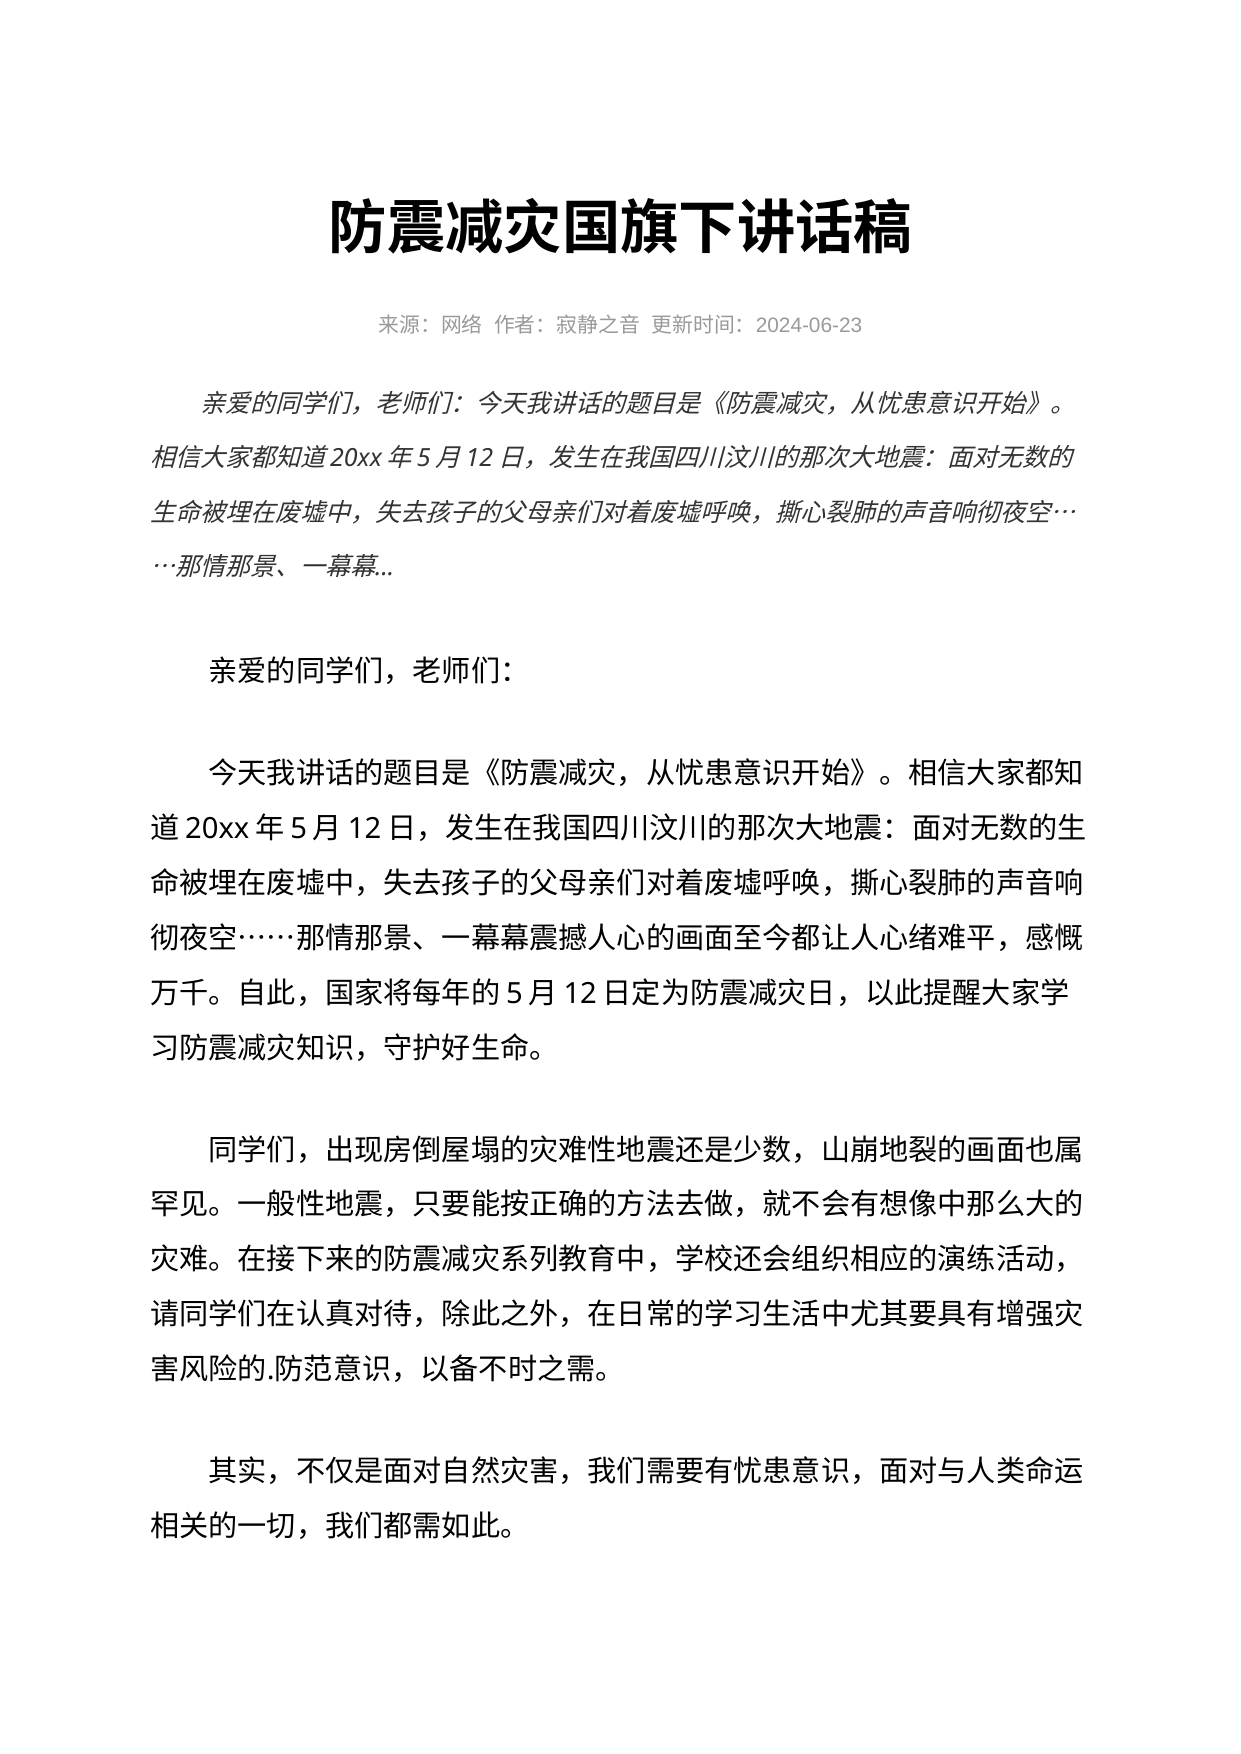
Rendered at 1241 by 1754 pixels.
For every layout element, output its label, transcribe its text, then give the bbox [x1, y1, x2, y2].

subtitle 防震减灾国旗下讲话稿 [150, 181, 1090, 266]
text 同学们，出现房倒屋塌的灾难性地震还是少数，山崩地裂的画面也属罕见。一般性地震，只要能按正确的方法去做，就不会有想像中那么大的灾难。在接下来的防震减灾系列教育中，学校还会组织相应的演练活动，请同学们在认真对待，除此之外，在日常的学习生活中尤其要具有增强灾害风险的.防范意识，以备不时之需。 [150, 1126, 1090, 1388]
text 来源：网络 作者：寂静之音 更新时间：2024-06-23 [150, 313, 1090, 337]
text 亲爱的同学们，老师们：今天我讲话的题目是《防震减灾，从忧患意识开始》。相信大家都知道20xx年5月12日，发生在我国四川汶川的那次大地震：面对无数的生命被埋在废墟中，失去孩子的父母亲们对着废墟呼唤，撕心裂肺的声音响彻夜空……那情那景、一幕幕... [150, 383, 1090, 583]
text 亲爱的同学们，老师们： [150, 648, 1090, 690]
text 今天我讲话的题目是《防震减灾，从忧患意识开始》。相信大家都知道20xx年5月12日，发生在我国四川汶川的那次大地震：面对无数的生命被埋在废墟中，失去孩子的父母亲们对着废墟呼唤，撕心裂肺的声音响彻夜空……那情那景、一幕幕震撼人心的画面至今都让人心绪难平，感慨万千。自此，国家将每年的5月12日定为防震减灾日，以此提醒大家学习防震减灾知识，守护好生命。 [150, 749, 1090, 1067]
text 其实，不仅是面对自然灾害，我们需要有忧患意识，面对与人类命运相关的一切，我们都需如此。 [150, 1448, 1090, 1545]
